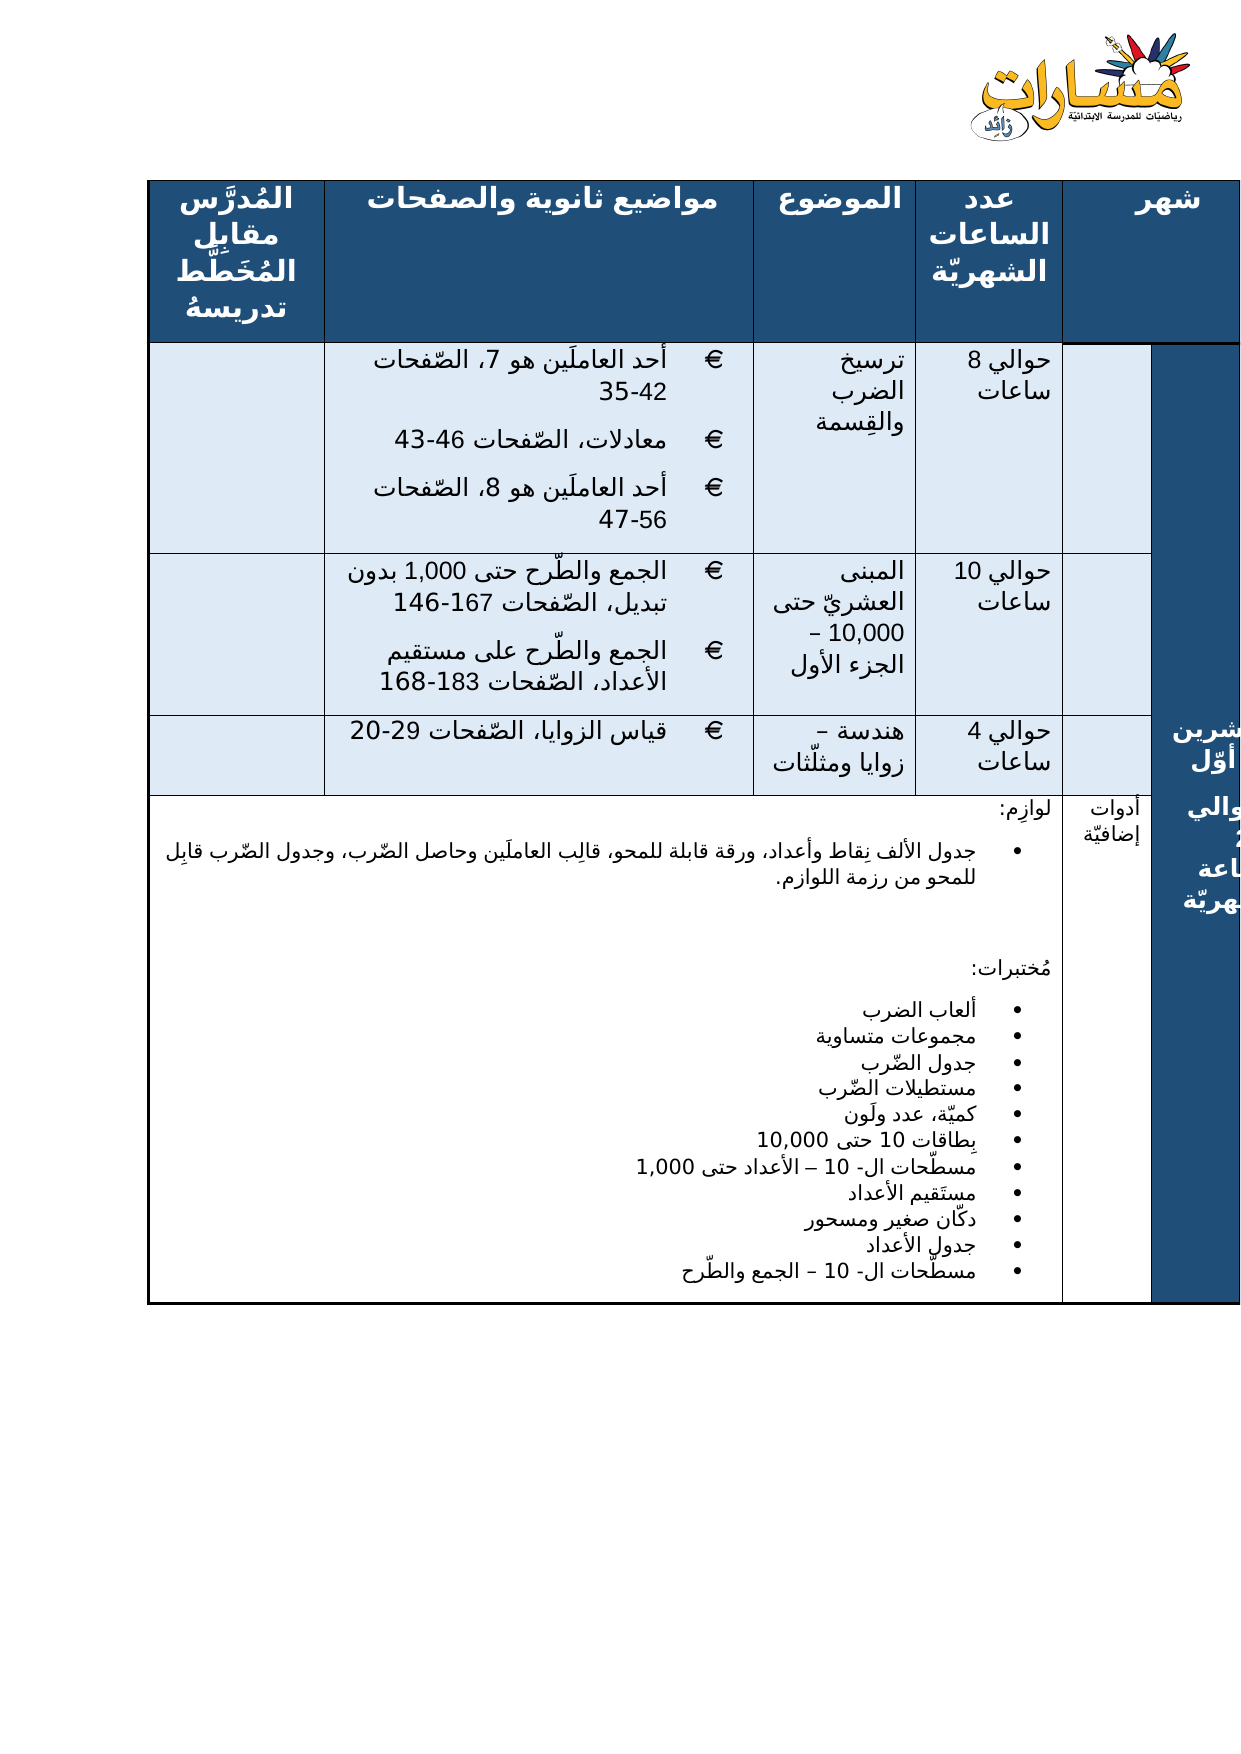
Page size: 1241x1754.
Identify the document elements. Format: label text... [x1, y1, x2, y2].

table_cell [1063, 554, 1151, 715]
table_cell حوالي 8 ساعات [916, 343, 1062, 553]
table_cell حوالي 10 ساعات [916, 554, 1062, 715]
table_header الموضوع [754, 181, 915, 342]
table_header عدد الساعات الشهريّة [916, 181, 1062, 342]
table_cell تشرين أوّل حوالي 23 ساعة شهريّة [1152, 345, 1239, 1302]
table_header المُدرَّس مقابِل المُخَطَّط تدريسهُ [150, 181, 324, 342]
table_cell لوازِم: جدول الألف نِقاط وأعداد، ورقة قابلة للمحو، قالِب العاملَين وحاصل الضّرب، وجدول الضّرب قابِل للمحو من رزمة اللوازم. مُختبرات: ألعاب الضرب مجموعات متساوية جدول الضّرب مستطيلات الضّرب كميّة، عدد ولَون بِطاقات 10 حتى 10,000 مسطّحات ال- 10 – الأعداد حتى 1,000 مستَقيم الأعداد دكّان صغير ومسحور جدول الأعداد مسطّحات ال- 10 – الجمع والطّرح [150, 796, 1062, 1302]
table_cell [1063, 345, 1151, 553]
table_cell أدوات إضافيّة [1063, 796, 1151, 1302]
table_cell الجمع والطّرح حتى 1,000 بدون تبديل، الصّفحات 167-146 الجمع والطّرح على مستقيم الأعداد، الصّفحات 183-168 [325, 554, 753, 715]
table_cell [150, 554, 324, 715]
table_cell [1063, 716, 1151, 795]
table_cell [150, 343, 324, 553]
table_header مواضيع ثانوية والصفحات [325, 181, 753, 342]
picture [960, 5, 1241, 154]
table_cell [150, 716, 324, 795]
table_cell ترسيخ الضرب والقِسمة [754, 343, 915, 553]
table_cell هندسة – زوايا ومثلّثات [754, 716, 915, 795]
table_cell حوالي 4 ساعات [916, 716, 1062, 795]
table_cell قياس الزوايا، الصّفحات 29-20 [325, 716, 753, 795]
table_header شهر [1063, 181, 1239, 342]
table_cell أحد العاملَين هو 7، الصّفحات 42-35 معادلات، الصّفحات 46-43 أحد العاملَين هو 8، الصّفحات 56-47 [325, 343, 753, 553]
table_cell المبنى العشريّ حتى 10,000 – الجزء الأول [754, 554, 915, 715]
